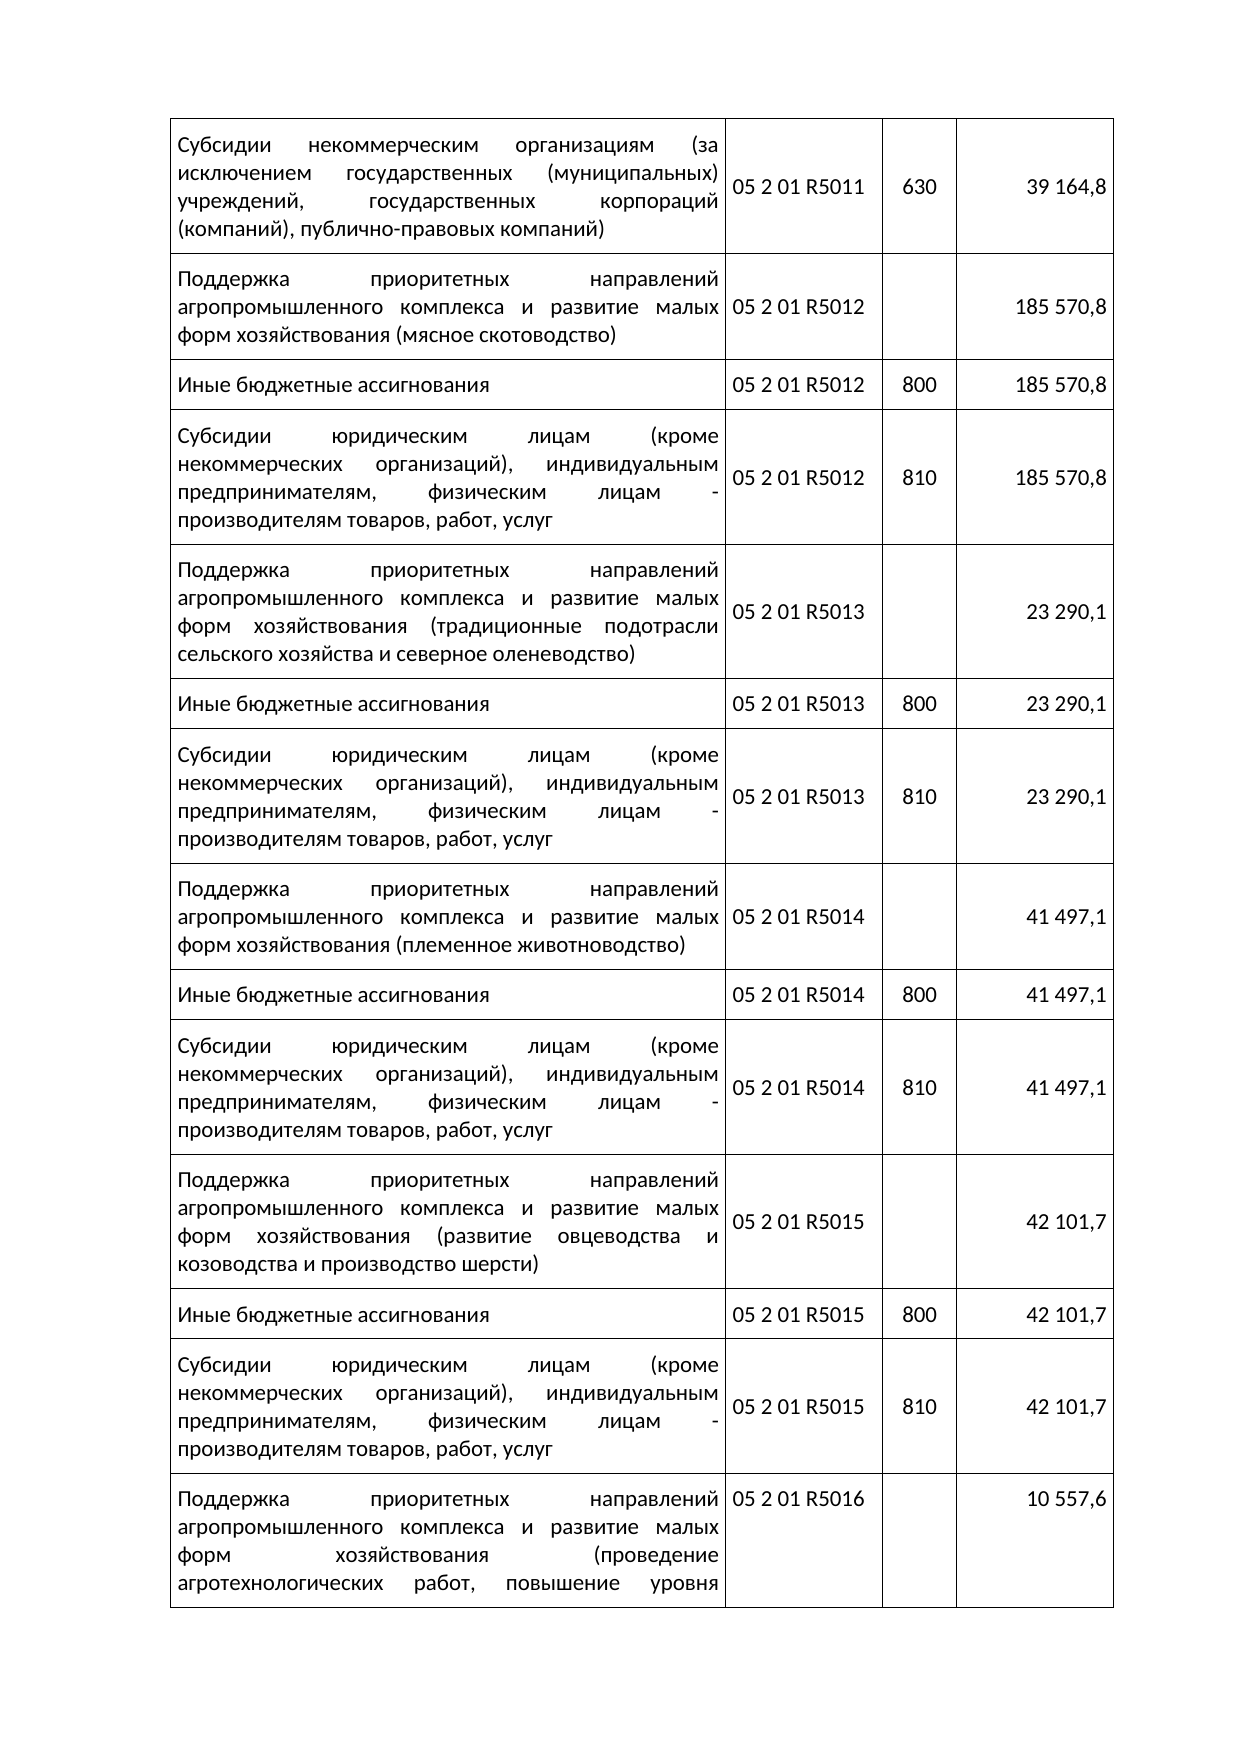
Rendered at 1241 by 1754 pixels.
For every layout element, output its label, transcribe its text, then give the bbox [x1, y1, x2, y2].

table_cell 05 2 01 R5015 [726, 1339, 882, 1473]
table_cell 41 497,1 [957, 970, 1113, 1019]
table_cell Иные бюджетные ассигнования [171, 679, 725, 728]
table_cell 05 2 01 R5014 [726, 864, 882, 969]
table_cell 810 [883, 1339, 956, 1473]
table_cell 23 290,1 [957, 729, 1113, 863]
table_cell 800 [883, 970, 956, 1019]
table_cell 42 101,7 [957, 1339, 1113, 1473]
table_cell 05 2 01 R5012 [726, 360, 882, 409]
table_cell Поддержка приоритетных направлений агропромышленного комплекса и развитие малых форм хозяйствования (развитие овцеводства и козоводства и производство шерсти) [171, 1155, 725, 1288]
table_cell [883, 254, 956, 359]
table_cell 41 497,1 [957, 1020, 1113, 1154]
table_cell [883, 1474, 956, 1607]
table_cell 185 570,8 [957, 254, 1113, 359]
table_cell 810 [883, 729, 956, 863]
table_cell [883, 864, 956, 969]
table_cell 05 2 01 R5016 [726, 1474, 882, 1607]
table_cell Иные бюджетные ассигнования [171, 970, 725, 1019]
table_cell 810 [883, 1020, 956, 1154]
table_cell 630 [883, 119, 956, 252]
table_cell 39 164,8 [957, 119, 1113, 252]
table_cell 05 2 01 R5013 [726, 679, 882, 728]
table_cell 185 570,8 [957, 360, 1113, 409]
table_cell 185 570,8 [957, 410, 1113, 543]
table_cell Субсидии некоммерческим организациям (за исключением государственных (муниципальных) учреждений, государственных корпораций (компаний), публично-правовых компаний) [171, 119, 725, 252]
table_cell 23 290,1 [957, 679, 1113, 728]
table_cell 800 [883, 679, 956, 728]
table_cell 05 2 01 R5014 [726, 970, 882, 1019]
table_cell 05 2 01 R5011 [726, 119, 882, 252]
table_cell Поддержка приоритетных направлений агропромышленного комплекса и развитие малых форм хозяйствования (племенное животноводство) [171, 864, 725, 969]
table_cell 41 497,1 [957, 864, 1113, 969]
table_cell 05 2 01 R5015 [726, 1155, 882, 1288]
table_cell Поддержка приоритетных направлений агропромышленного комплекса и развитие малых форм хозяйствования (мясное скотоводство) [171, 254, 725, 359]
table_cell Иные бюджетные ассигнования [171, 1289, 725, 1338]
table_cell 05 2 01 R5012 [726, 410, 882, 543]
table_cell 10 557,6 [957, 1474, 1113, 1607]
table_cell 42 101,7 [957, 1289, 1113, 1338]
table_cell 810 [883, 410, 956, 543]
table_cell 05 2 01 R5012 [726, 254, 882, 359]
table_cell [171, 1474, 725, 1607]
table_cell 05 2 01 R5013 [726, 545, 882, 678]
table_cell [883, 1155, 956, 1288]
table_cell 800 [883, 1289, 956, 1338]
table_cell Поддержка приоритетных направлений агропромышленного комплекса и развитие малых форм хозяйствования (традиционные подотрасли сельского хозяйства и северное оленеводство) [171, 545, 725, 678]
table_cell 05 2 01 R5014 [726, 1020, 882, 1154]
table_cell 05 2 01 R5013 [726, 729, 882, 863]
table_cell 42 101,7 [957, 1155, 1113, 1288]
table_cell 800 [883, 360, 956, 409]
table_cell 05 2 01 R5015 [726, 1289, 882, 1338]
table_cell Иные бюджетные ассигнования [171, 360, 725, 409]
table_cell [883, 545, 956, 678]
table_cell 23 290,1 [957, 545, 1113, 678]
